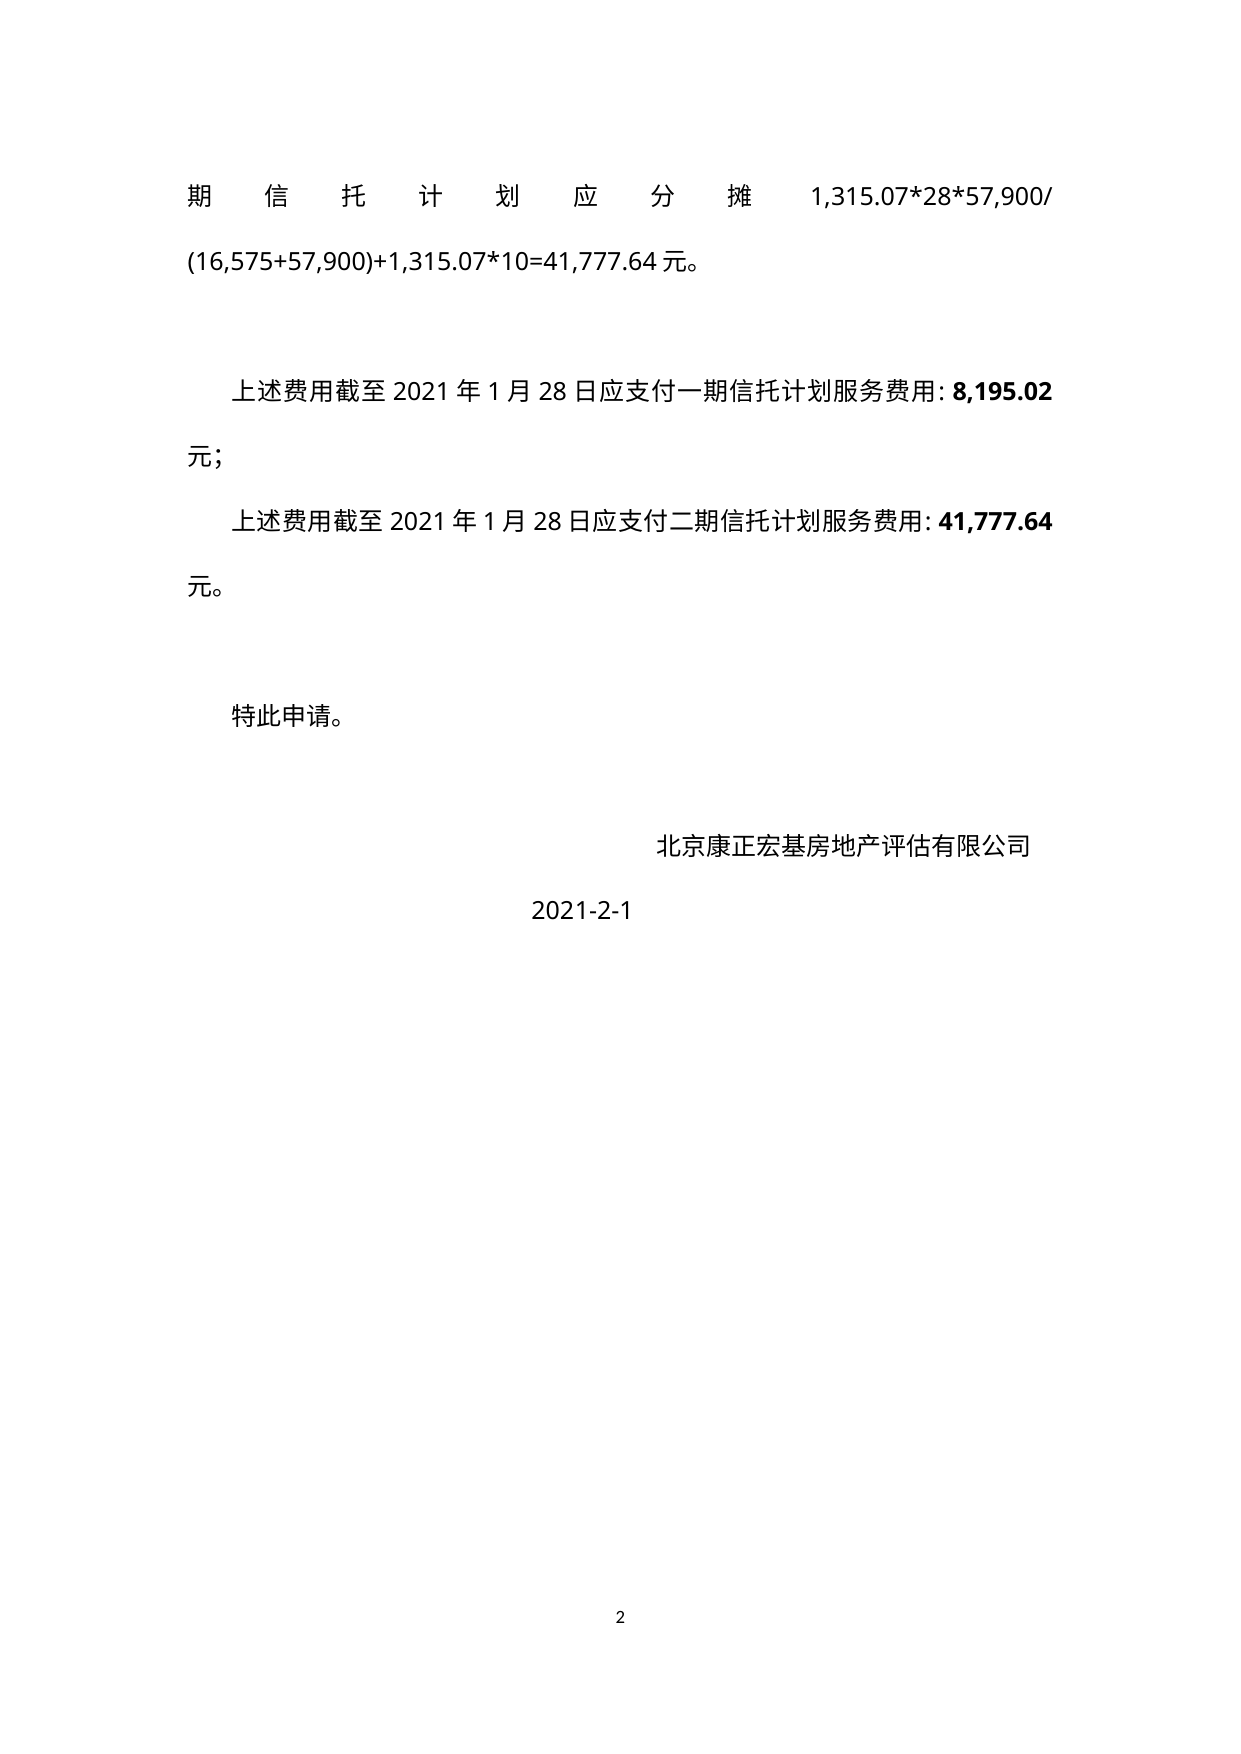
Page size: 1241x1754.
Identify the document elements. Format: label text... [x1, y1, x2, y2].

text 上述费用截至2021年1月28日应支付二期信托计划服务费用: 41,777.64元。 [187, 487, 1053, 617]
text 上述费用截至2021年1月28日应支付一期信托计划服务费用: 8,195.02元； [187, 357, 1053, 487]
text 特此申请。 [187, 682, 1053, 747]
text 北京康正宏基房地产评估有限公司 [187, 812, 1053, 877]
text 2021-2-1 [187, 877, 1053, 942]
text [187, 162, 1053, 292]
